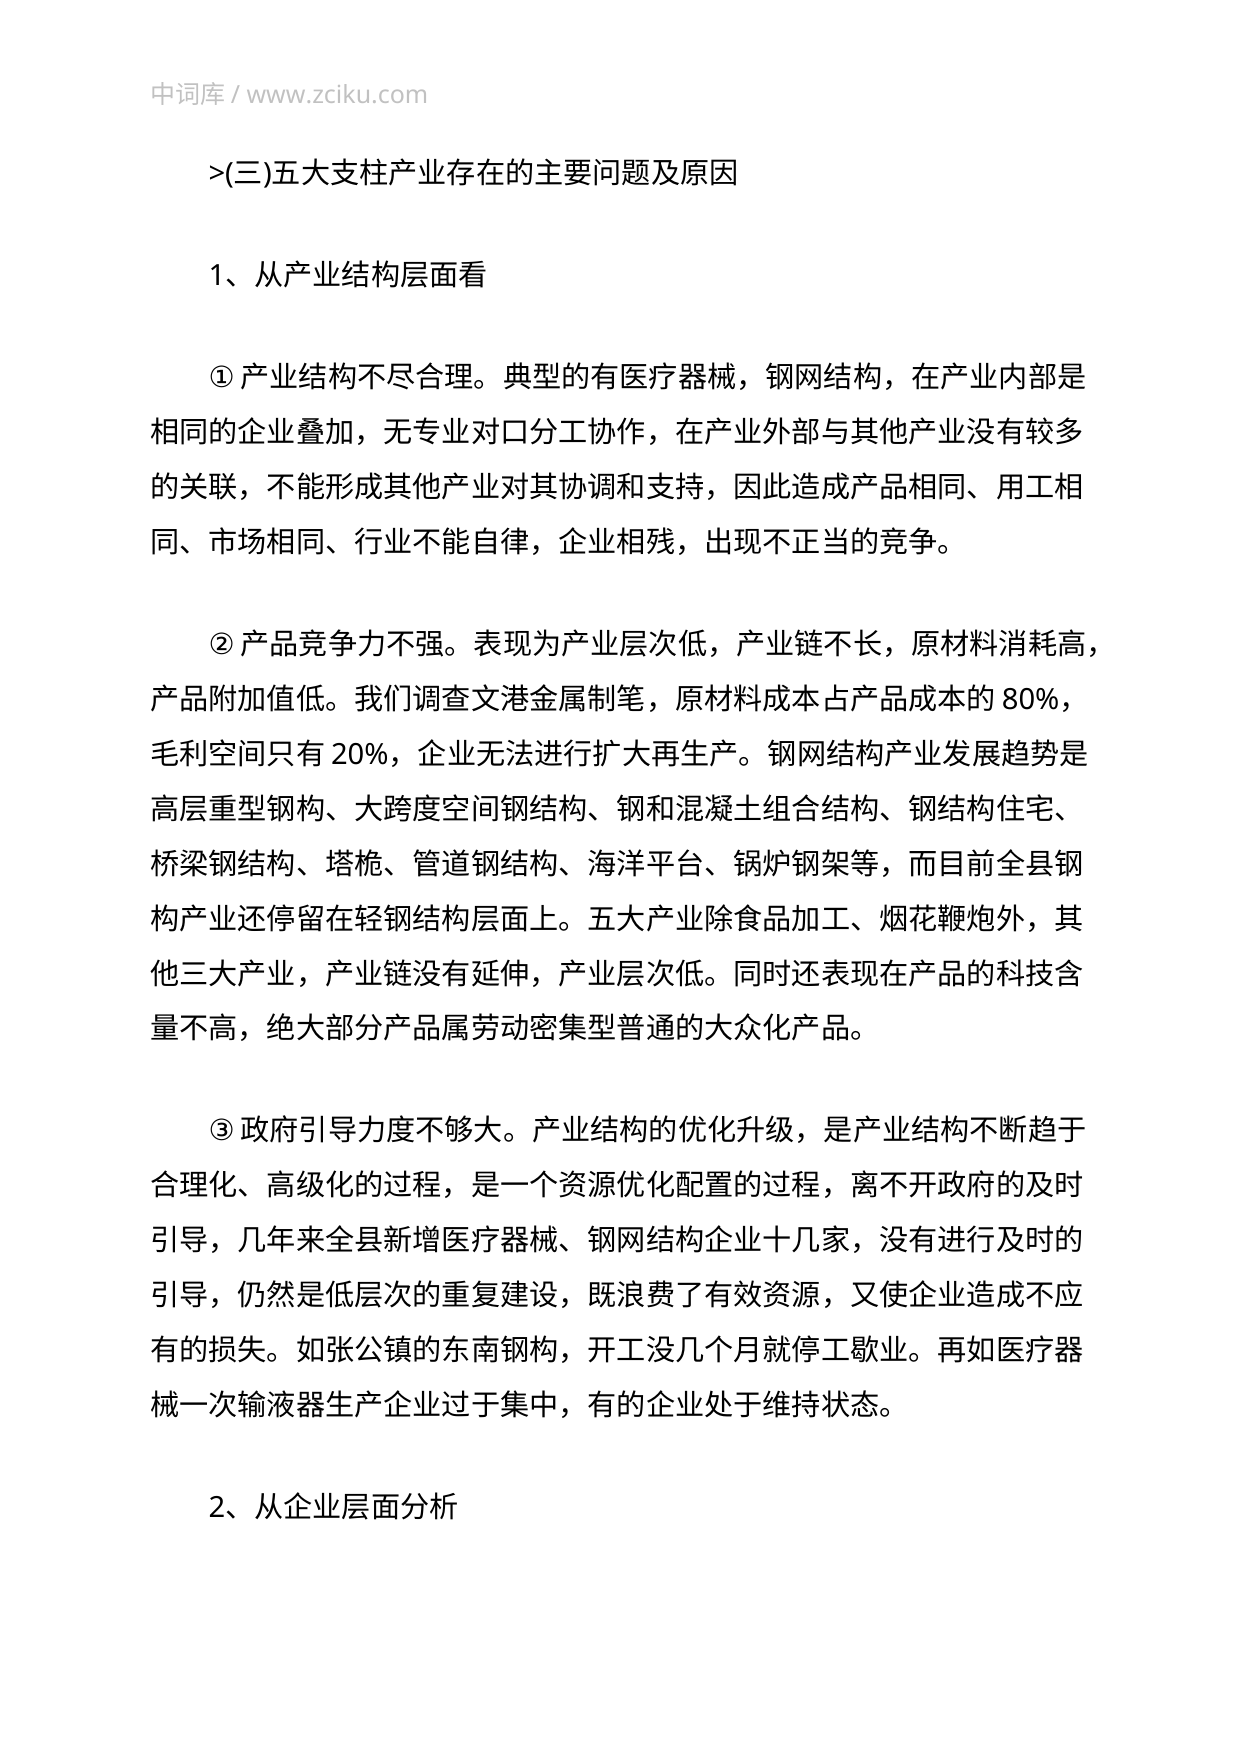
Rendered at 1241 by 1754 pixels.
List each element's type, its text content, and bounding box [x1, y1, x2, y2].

text ②产品竞争力不强。表现为产业层次低，产业链不长，原材料消耗高，产品附加值低。我们调查文港金属制笔，原材料成本占产品成本的80%，毛利空间只有20%，企业无法进行扩大再生产。钢网结构产业发展趋势是高层重型钢构、大跨度空间钢结构、钢和混凝土组合结构、钢结构住宅、桥梁钢结构、塔桅、管道钢结构、海洋平台、锅炉钢架等，而目前全县钢构产业还停留在轻钢结构层面上。五大产业除食品加工、烟花鞭炮外，其他三大产业，产业链没有延伸，产业层次低。同时还表现在产品的科技含量不高，绝大部分产品属劳动密集型普通的大众化产品。 [150, 621, 1090, 1047]
text >(三)五大支柱产业存在的主要问题及原因 [150, 150, 1090, 192]
text ③政府引导力度不够大。产业结构的优化升级，是产业结构不断趋于合理化、高级化的过程，是一个资源优化配置的过程，离不开政府的及时引导，几年来全县新增医疗器械、钢网结构企业十几家，没有进行及时的引导，仍然是低层次的重复建设，既浪费了有效资源，又使企业造成不应有的损失。如张公镇的东南钢构，开工没几个月就停工歇业。再如医疗器械一次输液器生产企业过于集中，有的企业处于维持状态。 [150, 1107, 1090, 1424]
text 2、从企业层面分析 [150, 1483, 1090, 1526]
text 1、从产业结构层面看 [150, 252, 1090, 294]
text ①产业结构不尽合理。典型的有医疗器械，钢网结构，在产业内部是相同的企业叠加，无专业对口分工协作，在产业外部与其他产业没有较多的关联，不能形成其他产业对其协调和支持，因此造成产品相同、用工相同、市场相同、行业不能自律，企业相残，出现不正当的竞争。 [150, 354, 1090, 561]
